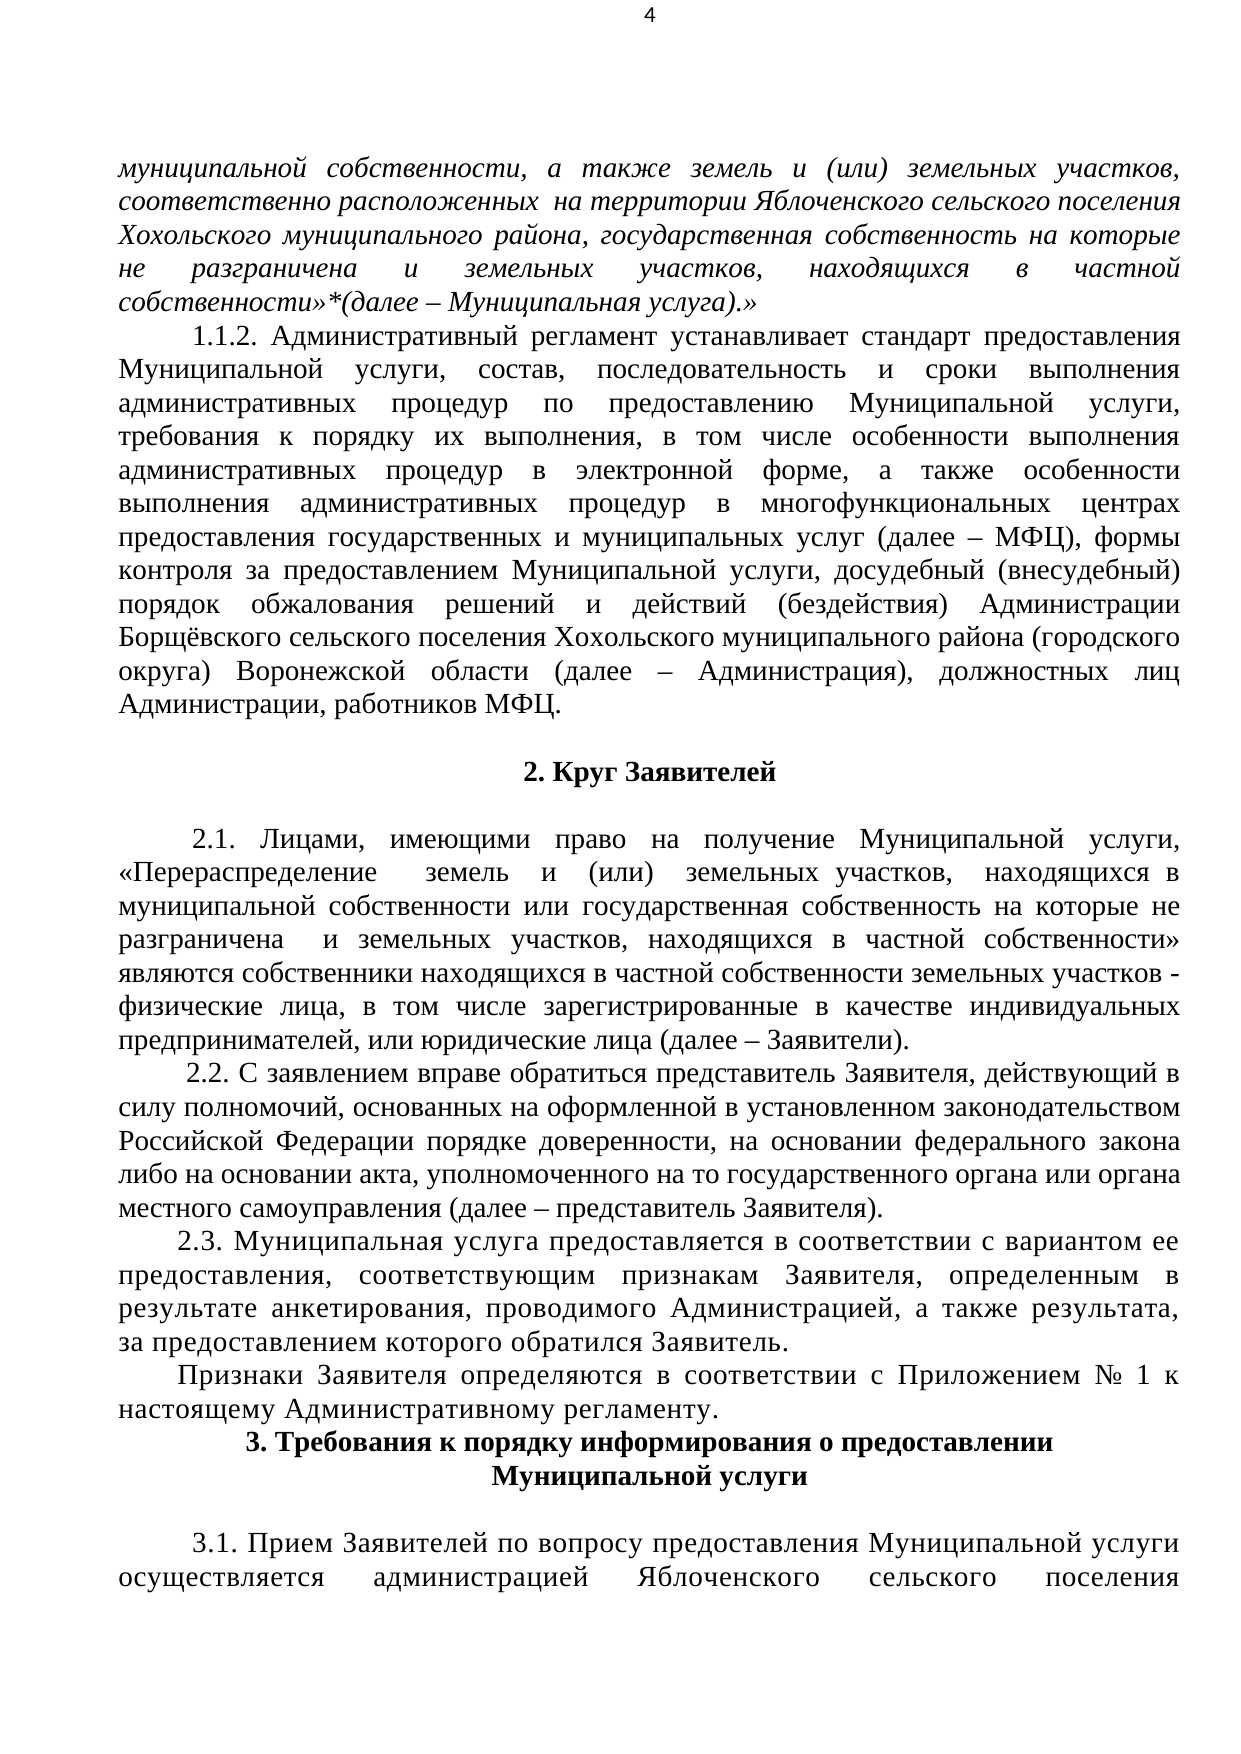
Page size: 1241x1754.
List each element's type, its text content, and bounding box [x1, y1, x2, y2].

text 3. Требования к порядку информирования о предоставлении [118, 1424, 1181, 1458]
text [118, 150, 1181, 318]
text Муниципальной услуги [118, 1458, 1181, 1492]
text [118, 1525, 1181, 1592]
text 2.1. Лицами, имеющими право на получение Муниципальной услуги, «Перераспределение земель и (или) земельных участков, находящихся в муниципальной собственности или государственная собственность на которые не разграничена и земельных участков, находящихся в частной собственности» являются собственники находящихся в частной собственности земельных участков - физические лица, в том числе зарегистрированные в качестве индивидуальных предпринимателей, или юридические лица (далее – Заявители). [118, 821, 1181, 1056]
text 2. Круг Заявителей [118, 754, 1181, 787]
text 2.2. С заявлением вправе обратиться представитель Заявителя, действующий в силу полномочий, основанных на оформленной в установленном законодательством Российской Федерации порядке доверенности, на основании федерального закона либо на основании акта, уполномоченного на то государственного органа или органа местного самоуправления (далее – представитель Заявителя). [118, 1056, 1181, 1223]
text 1.1.2. Административный регламент устанавливает стандарт предоставления Муниципальной услуги, состав, последовательность и сроки выполнения административных процедур по предоставлению Муниципальной услуги, требования к порядку их выполнения, в том числе особенности выполнения административных процедур в электронной форме, а также особенности выполнения административных процедур в многофункциональных центрах предоставления государственных и муниципальных услуг (далее – МФЦ), формы контроля за предоставлением Муниципальной услуги, досудебный (внесудебный) порядок обжалования решений и действий (бездействия) Администрации Борщёвского сельского поселения Хохольского муниципального района (городского округа) Воронежской области (далее – Администрация), должностных лиц Администрации, работников МФЦ. [118, 318, 1181, 720]
text 2.3. Муниципальная услуга предоставляется в соответствии с вариантом ее предоставления, соответствующим признакам Заявителя, определенным в результате анкетирования, проводимого Администрацией, а также результата, за предоставлением которого обратился Заявитель. [118, 1223, 1181, 1357]
text Признаки Заявителя определяются в соответствии с Приложением № 1 к настоящему Административному регламенту. [118, 1357, 1181, 1424]
